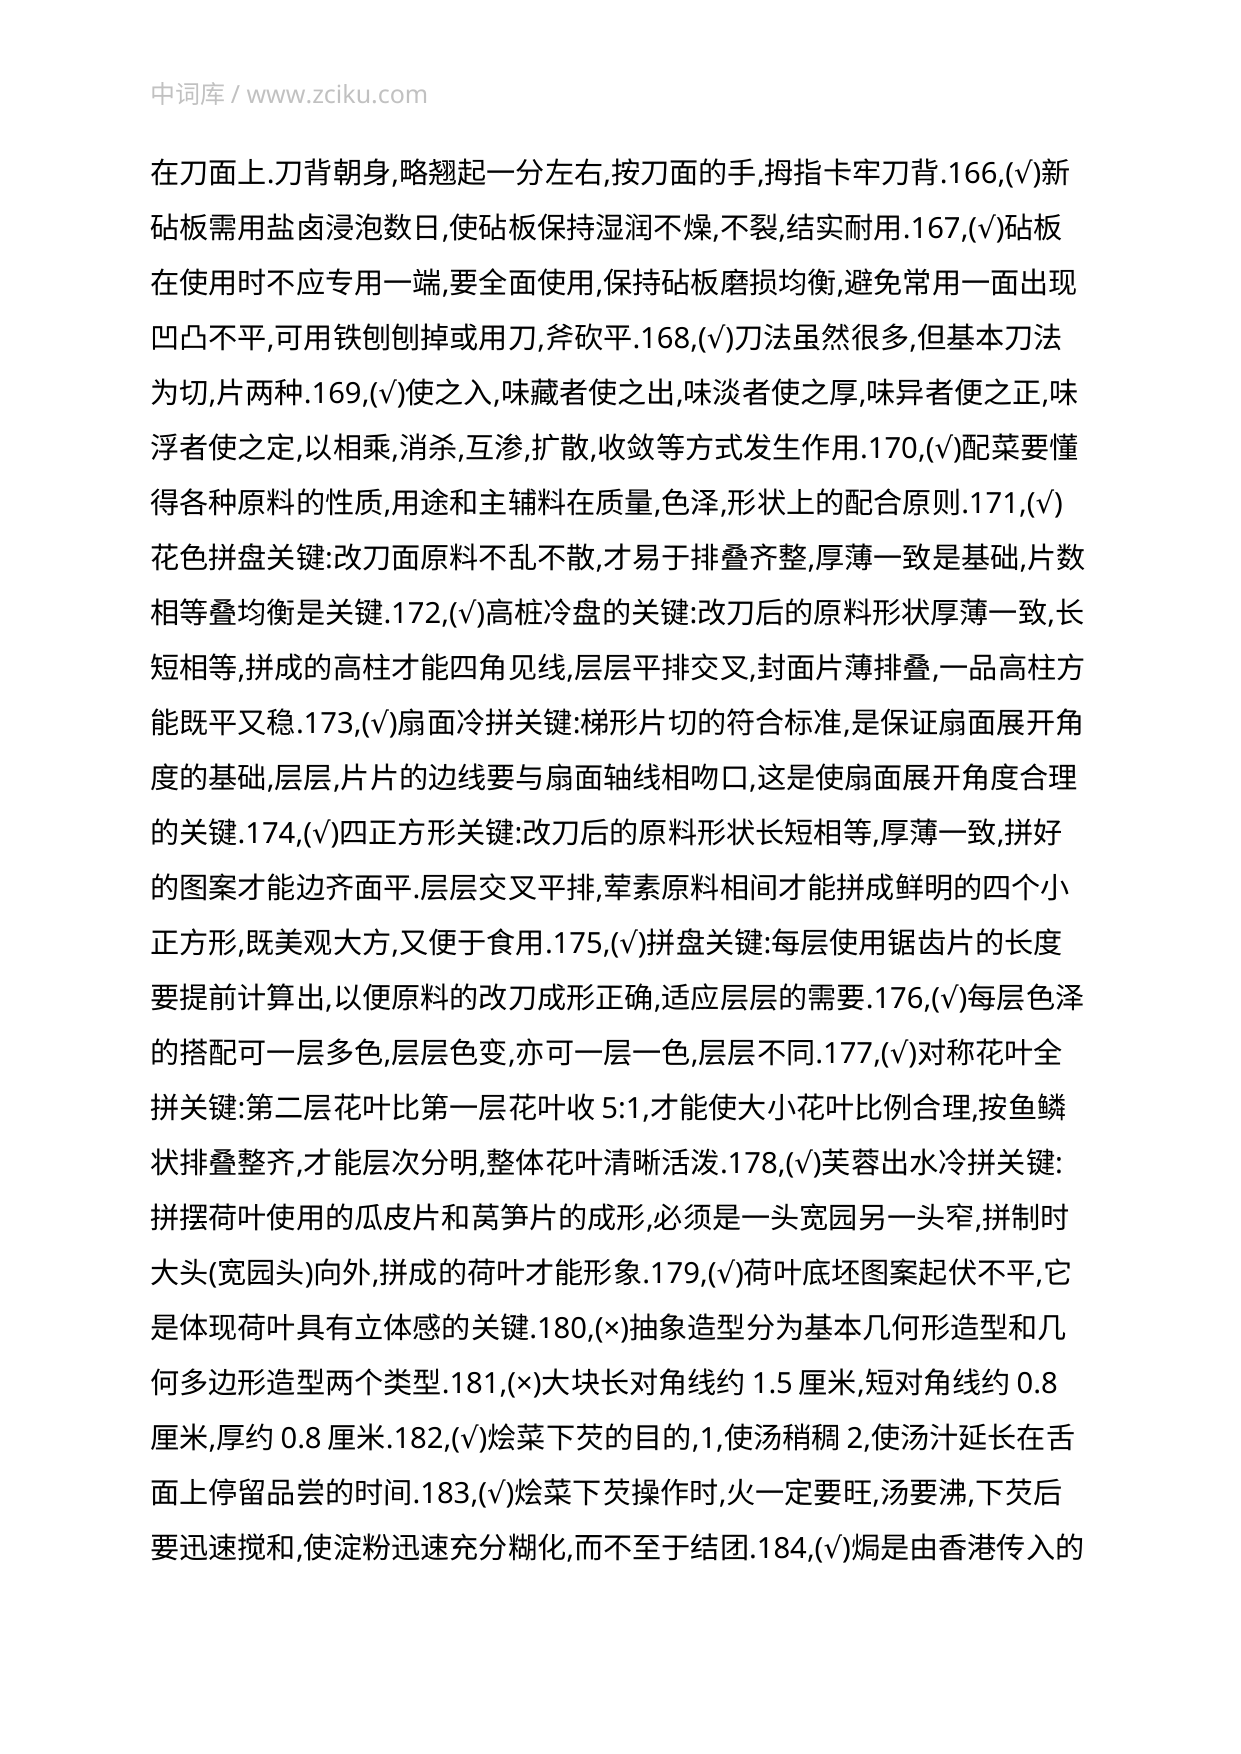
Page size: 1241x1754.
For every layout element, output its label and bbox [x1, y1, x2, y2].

text [150, 150, 1090, 1567]
